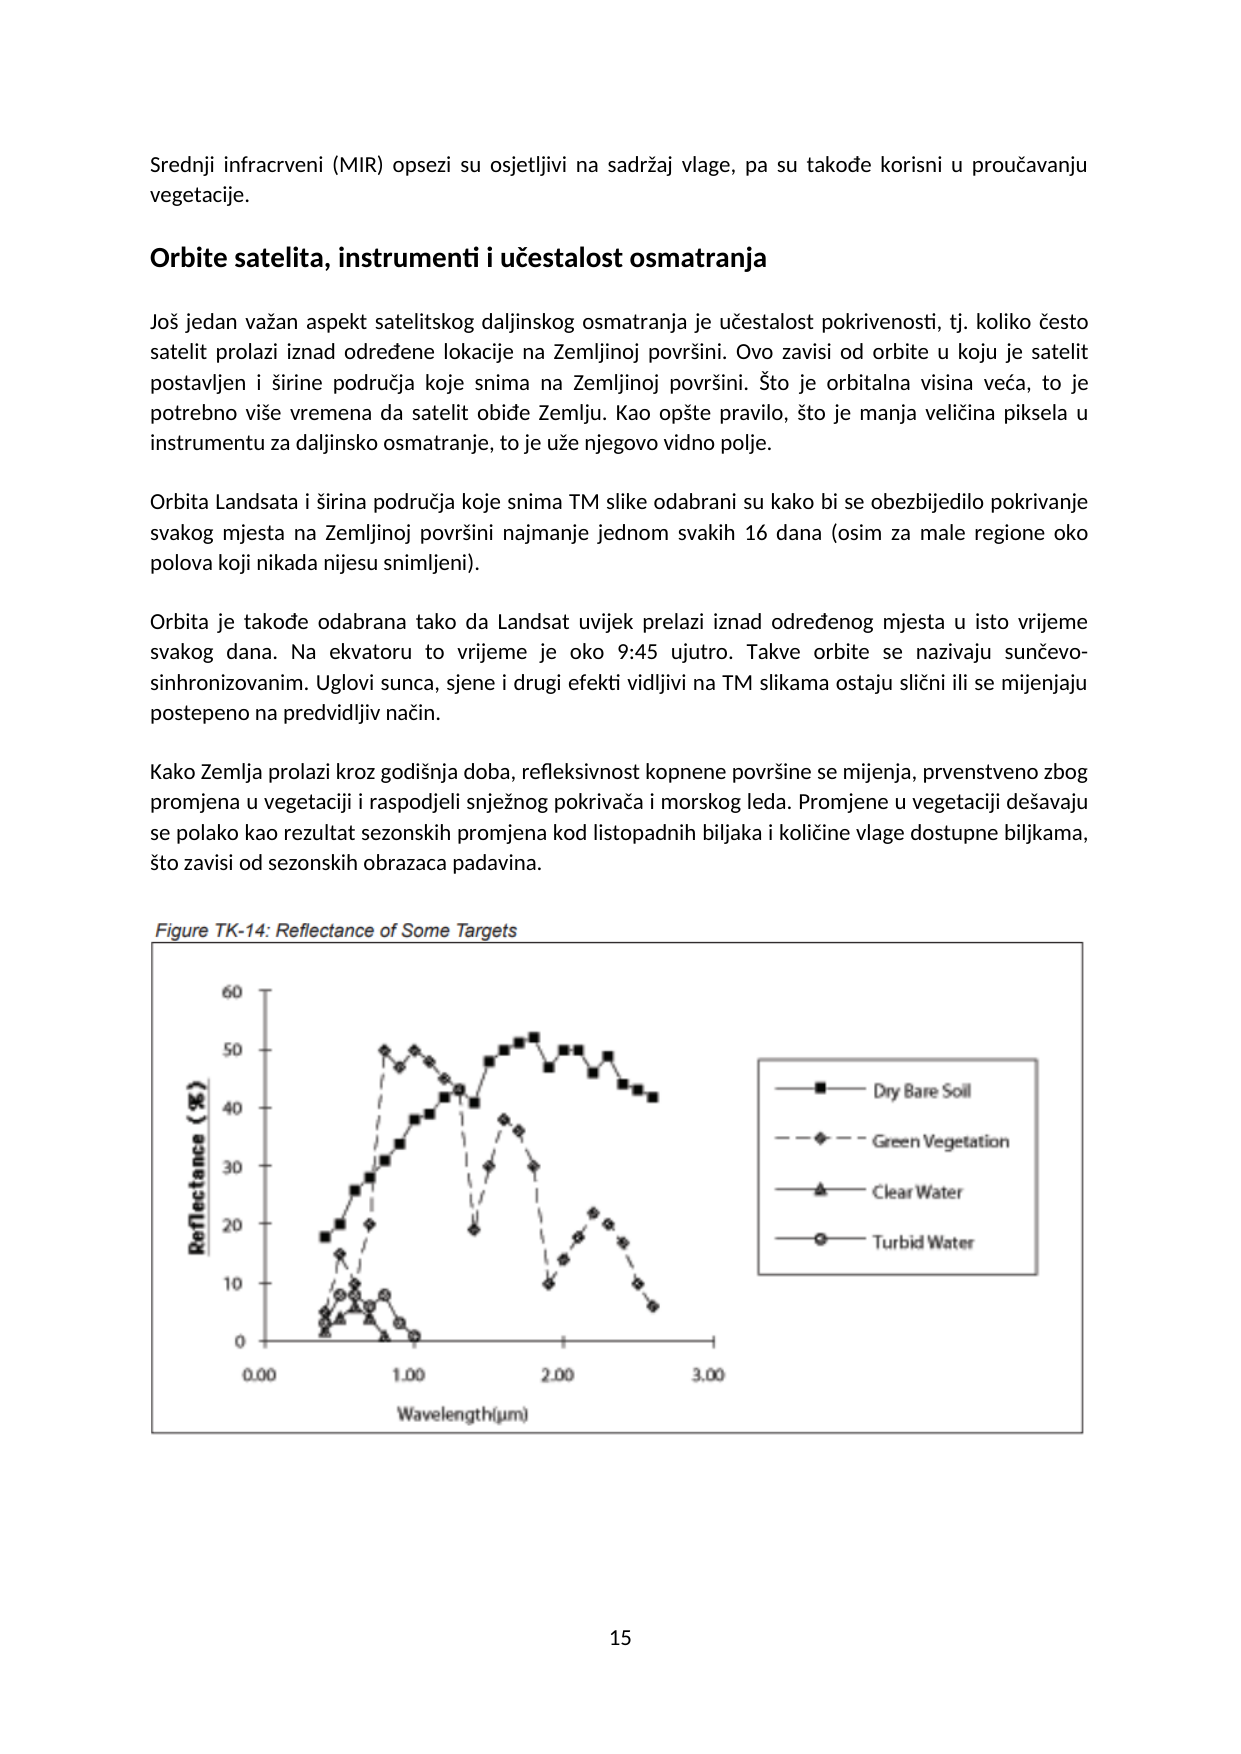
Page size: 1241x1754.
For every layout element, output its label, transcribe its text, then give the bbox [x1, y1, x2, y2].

picture [150, 907, 1091, 1452]
text Kako Zemlja prolazi kroz godišnja doba, refleksivnost kopnene površine se mijenja, prvenstveno zbog promjena u vegetaciji i raspodjeli snježnog pokrivača i morskog leda. Promjene u vegetaciji dešavaju se polako kao rezultat sezonskih promjena kod listopadnih biljaka i količine vlage dostupne biljkama, što zavisi od sezonskih obrazaca padavina. [150, 757, 1090, 876]
text Orbita Landsata i širina područja koje snima TM slike odabrani su kako bi se obezbijedilo pokrivanje svakog mjesta na Zemljinoj površini najmanje jednom svakih 16 dana (osim za male regione oko polova koji nikada nijesu snimljeni). [150, 487, 1090, 576]
text Još jedan važan aspekt satelitskog daljinskog osmatranja je učestalost pokrivenosti, tj. koliko često satelit prolazi iznad određene lokacije na Zemljinoj površini. Ovo zavisi od orbite u koju je satelit postavljen i širine područja koje snima na Zemljinoj površini. Što je orbitalna visina veća, to je potrebno više vremena da satelit obiđe Zemlju. Kao opšte pravilo, što je manja veličina piksela u instrumentu za daljinsko osmatranje, to je uže njegovo vidno polje. [150, 307, 1090, 456]
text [150, 150, 1090, 208]
text Orbite satelita, instrumenti i učestalost osmatranja [150, 239, 1090, 275]
text Orbita je takođe odabrana tako da Landsat uvijek prelazi iznad određenog mjesta u isto vrijeme svakog dana. Na ekvatoru to vrijeme je oko 9:45 ujutro. Takve orbite se nazivaju sunčevo-sinhronizovanim. Uglovi sunca, sjene i drugi efekti vidljivi na TM slikama ostaju slični ili se mijenjaju postepeno na predvidljiv način. [150, 607, 1090, 726]
